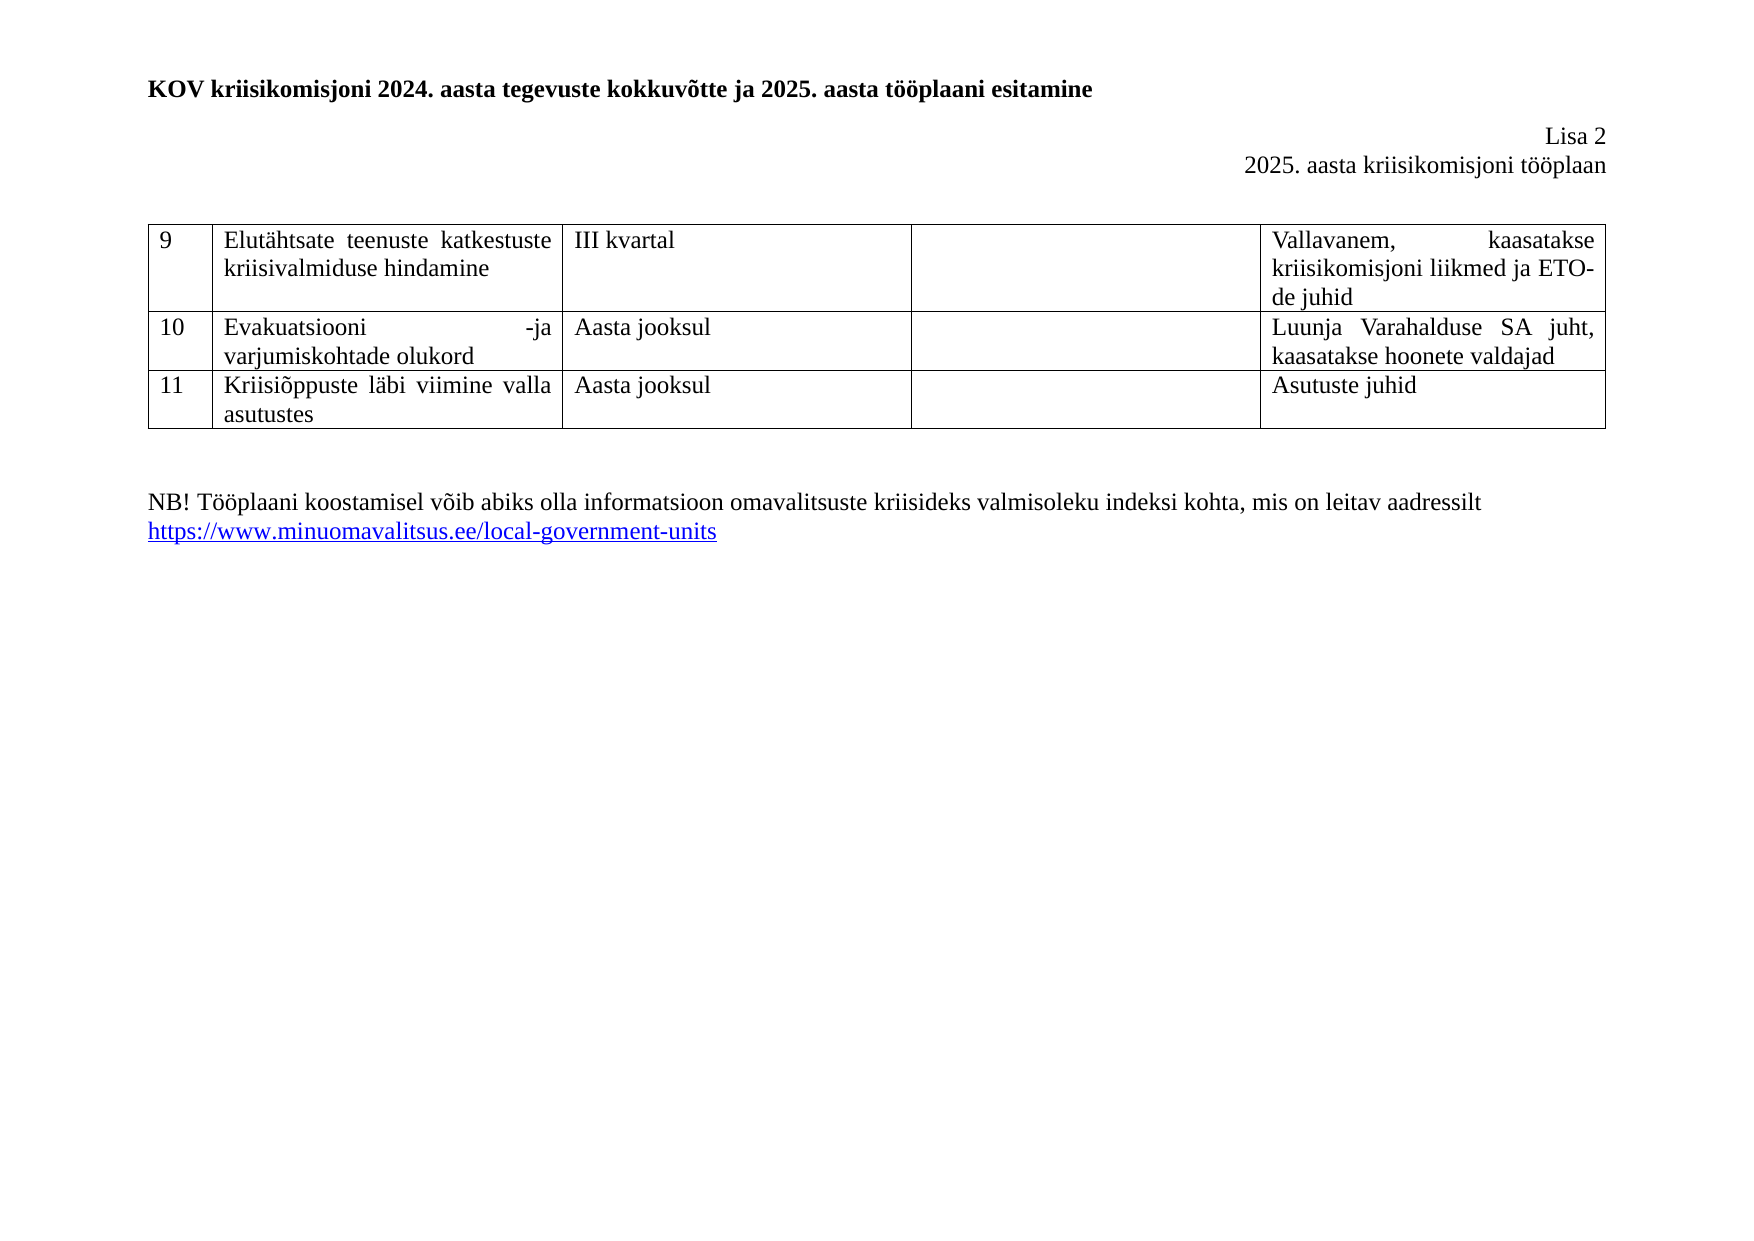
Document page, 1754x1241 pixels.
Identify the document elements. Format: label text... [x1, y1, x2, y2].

table_cell Asutuste juhid [1261, 371, 1605, 428]
table_cell Aasta jooksul [563, 371, 911, 428]
table_cell [912, 312, 1260, 369]
table_cell Aasta jooksul [563, 312, 911, 369]
table_cell 11 [149, 371, 212, 428]
table_cell Luunja Varahalduse SA juht, kaasatakse hoonete valdajad [1261, 312, 1605, 369]
table_cell III kvartal [563, 225, 911, 311]
table_cell 10 [149, 312, 212, 369]
text NB! Tööplaani koostamisel võib abiks olla informatsioon omavalitsuste kriisideks valmisoleku indeksi kohta, mis on leitav aadressilt https://www.minuomavalitsus.ee/local-government-units [148, 487, 1606, 544]
table_cell Vallavanem, kaasatakse kriisikomisjoni liikmed ja ETO-de juhid [1261, 225, 1605, 311]
table_cell Evakuatsiooni -ja varjumiskohtade olukord [213, 312, 562, 369]
table_cell Kriisiõppuste läbi viimine valla asutustes [213, 371, 562, 428]
table_cell Elutähtsate teenuste katkestuste kriisivalmiduse hindamine [213, 225, 562, 311]
table_cell 9 [149, 225, 212, 311]
table_cell [912, 371, 1260, 428]
table_cell [912, 225, 1260, 311]
